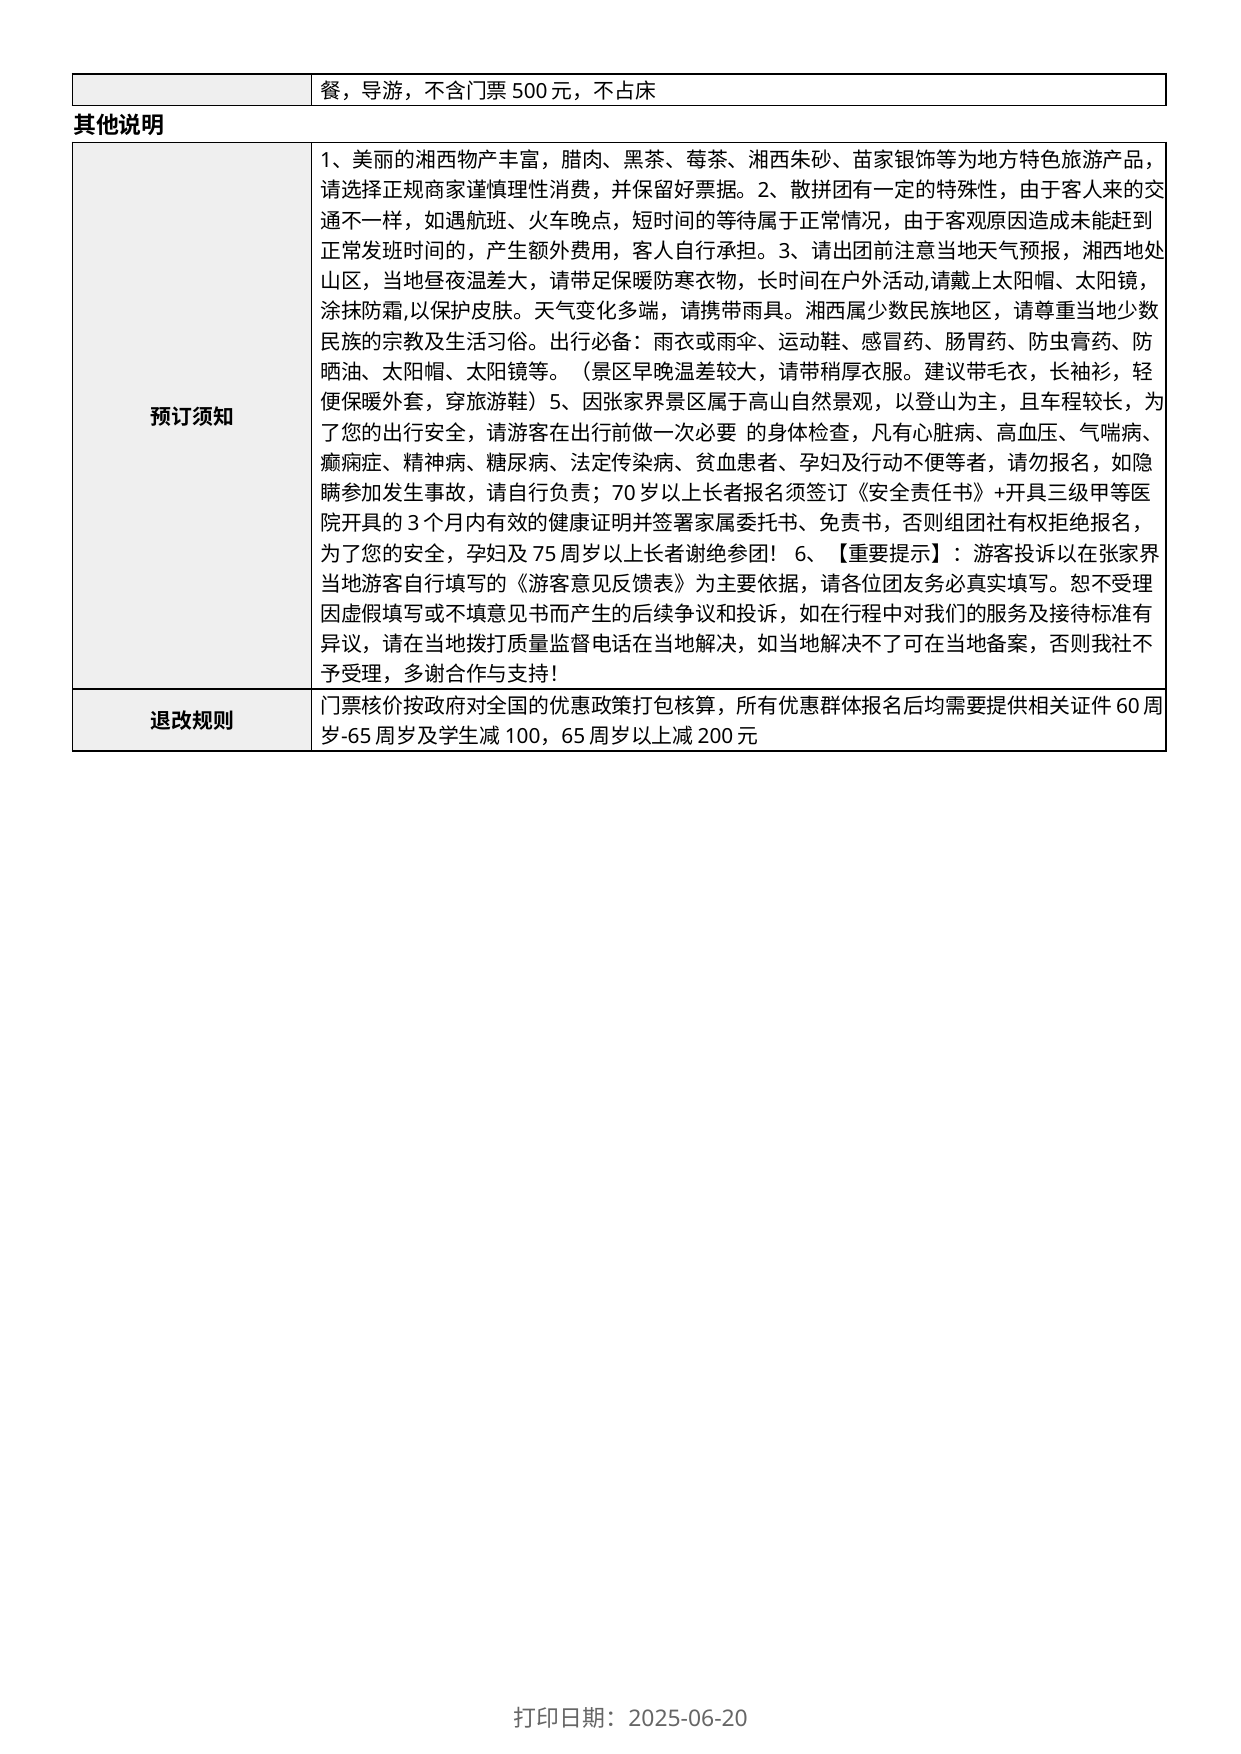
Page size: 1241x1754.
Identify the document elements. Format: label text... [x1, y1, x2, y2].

table_header 费用包含 [73, 75, 311, 105]
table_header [312, 75, 1165, 105]
table_header 预订须知 [73, 143, 311, 688]
table_cell 门票核价按政府对全国的优惠政策打包核算，所有优惠群体报名后均需要提供相关证件 [312, 690, 1165, 750]
text 其他说明 [73, 107, 1167, 141]
table_header 1、美丽的湘西物产丰富，腊肉、黑茶、莓茶、湘西朱砂、苗家银饰等为地方特色旅游产品，请选择正规商家谨慎理性消费，并保留好票据。 [312, 143, 1165, 688]
table_cell 退改规则 [73, 690, 311, 750]
